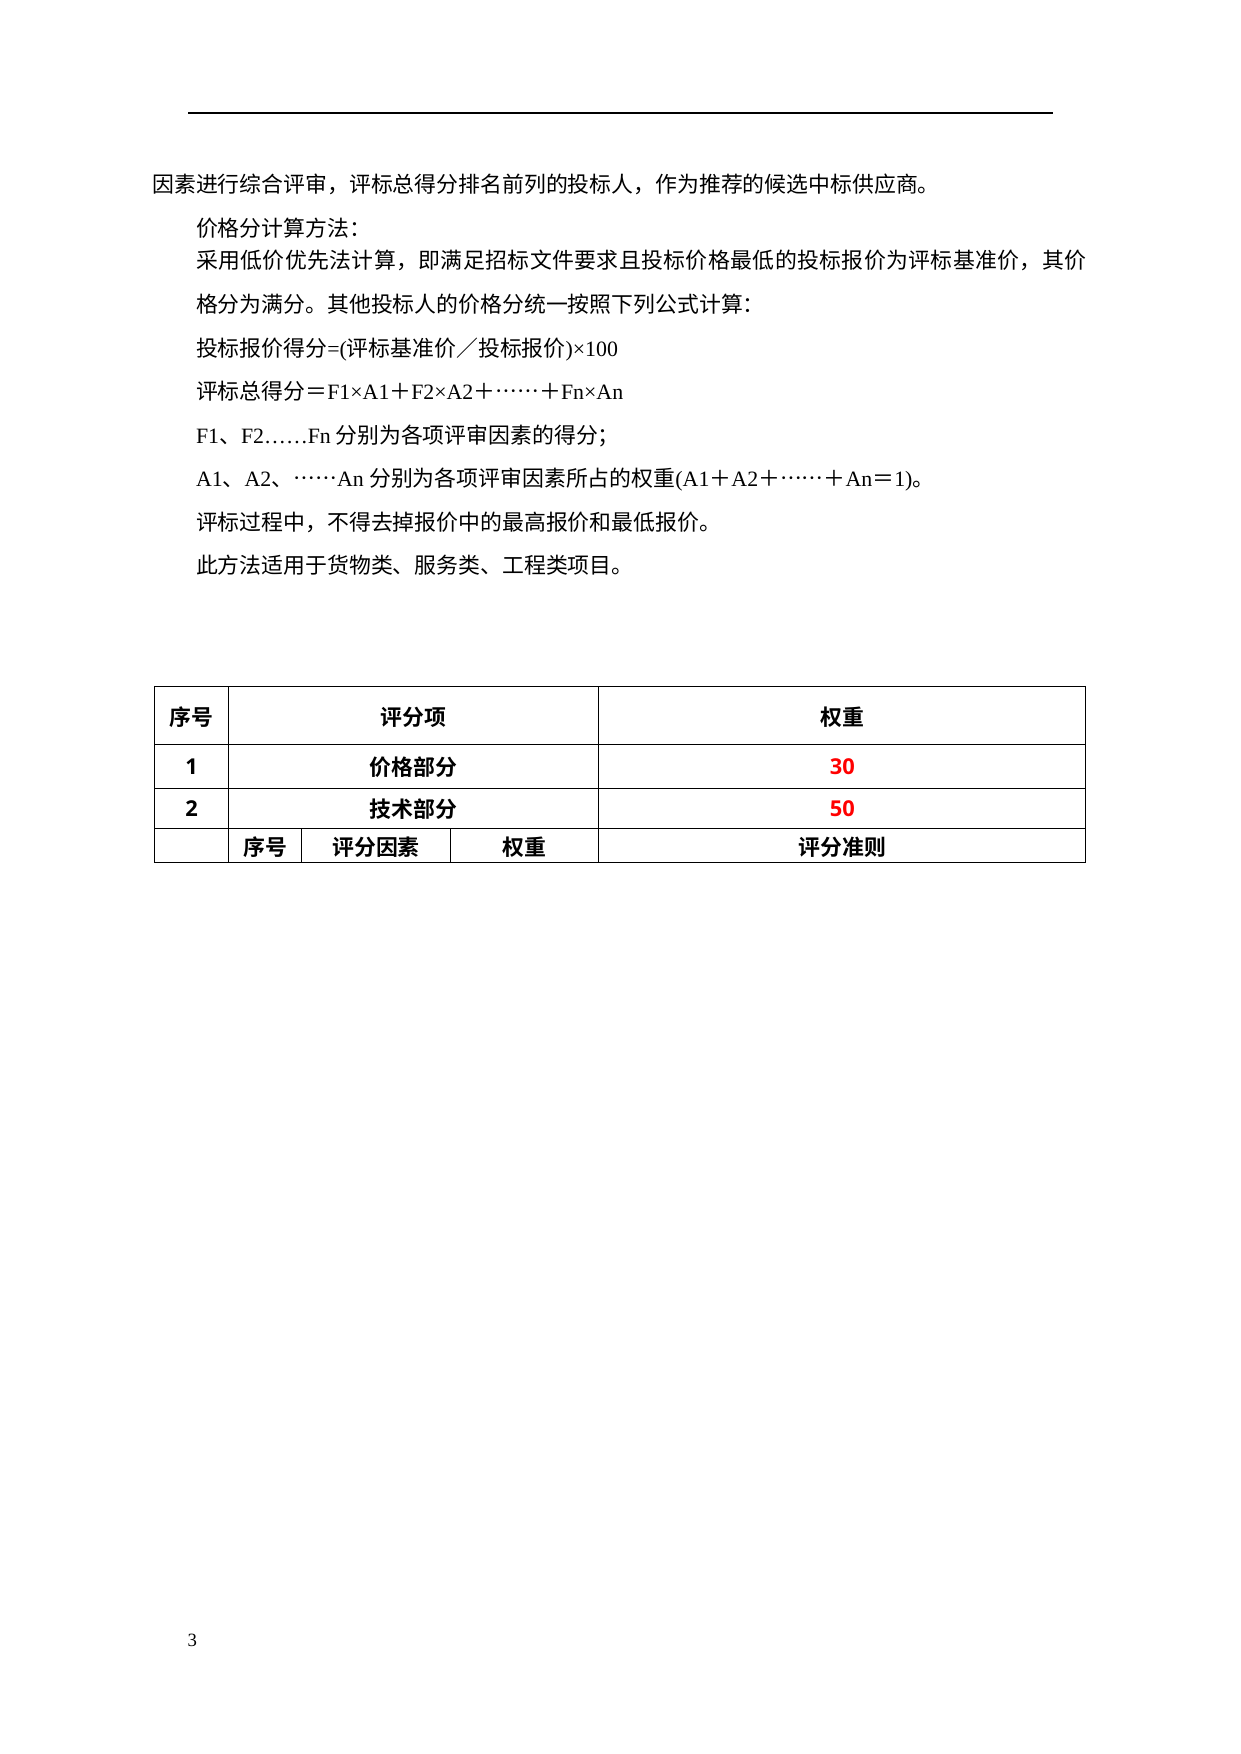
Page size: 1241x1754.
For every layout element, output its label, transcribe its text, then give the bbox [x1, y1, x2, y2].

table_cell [147, 162, 1093, 595]
table_cell 评分因素 [302, 829, 450, 862]
table_header 序号 [155, 687, 228, 744]
table_cell 技术部分 [229, 789, 598, 828]
table_cell 评分准则 [599, 829, 1085, 862]
table_header 权重 [599, 687, 1085, 744]
table_cell 30 [599, 745, 1085, 787]
table_cell [155, 829, 228, 862]
table_cell 2 [155, 789, 228, 828]
table_cell 1 [155, 745, 228, 787]
table_cell 价格部分 [229, 745, 598, 787]
table_cell 序号 [229, 829, 301, 862]
table_cell 50 [599, 789, 1085, 828]
table_header 评分项 [229, 687, 598, 744]
table_cell 权重 [451, 829, 598, 862]
